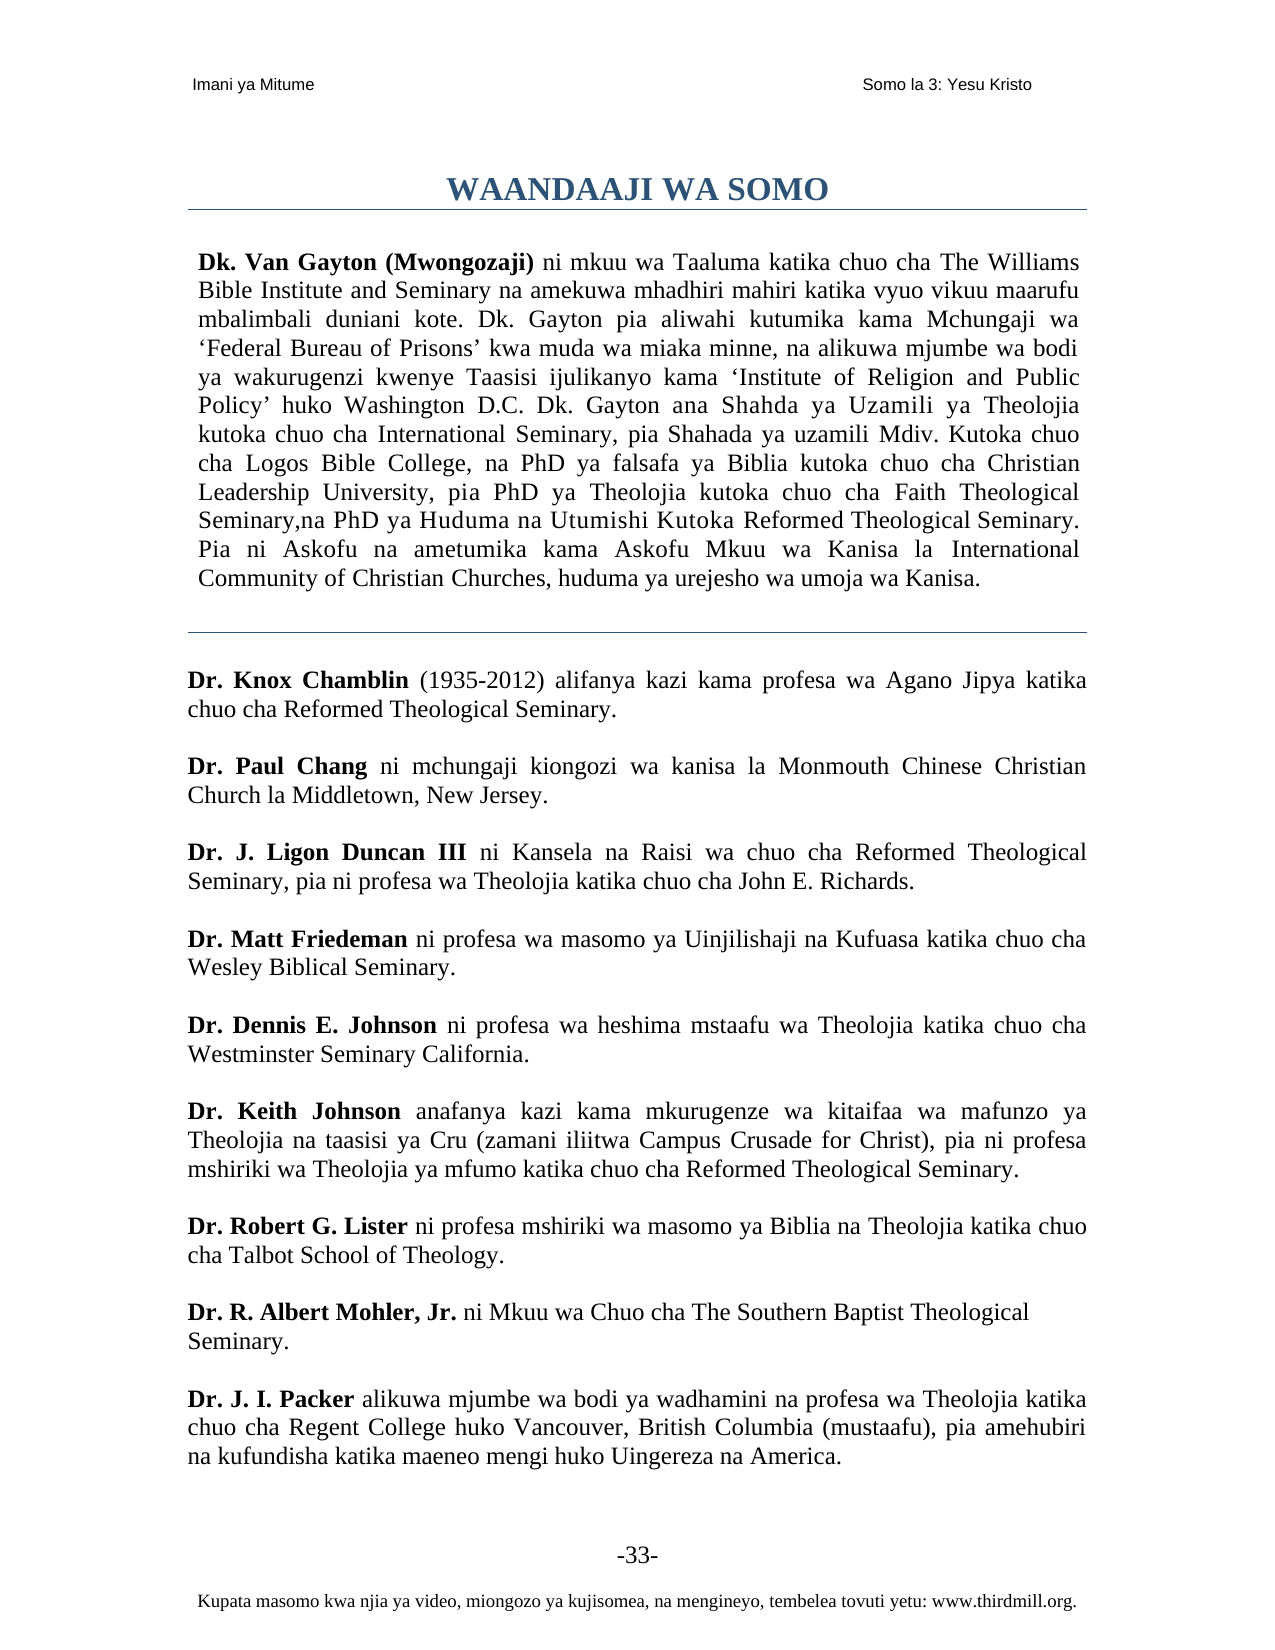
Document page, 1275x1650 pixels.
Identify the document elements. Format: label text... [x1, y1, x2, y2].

text Dr. Knox Chamblin (1935-2012) alifanya kazi kama profesa wa Agano Jipya katika chuo cha Reformed Theological Seminary. [187, 665, 1087, 722]
text Dr. R. Albert Mohler, Jr. ni Mkuu wa Chuo cha The Southern Baptist Theological Seminary. [187, 1297, 1087, 1355]
subtitle WAANDAAJI WA SOMO [187, 169, 1087, 210]
text Dr. Matt Friedeman ni profesa wa masomo ya Uinjilishaji na Kufuasa katika chuo cha Wesley Biblical Seminary. [187, 924, 1087, 981]
text Dr. J. Ligon Duncan III ni Kansela na Raisi wa chuo cha Reformed Theological Seminary, pia ni profesa wa Theolojia katika chuo cha John E. Richards. [187, 837, 1087, 895]
text Dr. Paul Chang ni mchungaji kiongozi wa kanisa la Monmouth Chinese Christian Church la Middletown, New Jersey. [187, 751, 1087, 809]
text Dk. Van Gayton (Mwongozaji) ni mkuu wa Taaluma katika chuo cha The Williams Bible Institute and Seminary na amekuwa mhadhiri mahiri katika vyuo vikuu maarufu mbalimbali duniani kote. Dk. Gayton pia aliwahi kutumika kama Mchungaji wa ‘Federal Bureau of Prisons’ kwa muda wa miaka minne, na alikuwa mjumbe wa bodi ya wakurugenzi kwenye Taasisi ijulikanyo kama ‘Institute of Religion and Public Policy’ huko Washington D.C. Dk. Gayton ana Shahda ya Uzamili ya Theolojia kutoka chuo cha International Seminary, pia Shahada ya uzamili Mdiv. Kutoka chuo cha Logos Bible College, na PhD ya falsafa ya Biblia kutoka chuo cha Christian Leadership University, pia PhD ya Theolojia kutoka chuo cha Faith Theological Seminary,na PhD ya Huduma na Utumishi Kutoka Reformed Theological Seminary. Pia ni Askofu na ametumika kama Askofu Mkuu wa Kanisa la International Community of Christian Churches, huduma ya urejesho wa umoja wa Kanisa. [198, 247, 1079, 592]
text Dr. Dennis E. Johnson ni profesa wa heshima mstaafu wa Theolojia katika chuo cha Westminster Seminary California. [187, 1010, 1087, 1067]
text Dr. J. I. Packer alikuwa mjumbe wa bodi ya wadhamini na profesa wa Theolojia katika chuo cha Regent College huko Vancouver, British Columbia (mustaafu), pia amehubiri na kufundisha katika maeneo mengi huko Uingereza na America. [187, 1384, 1087, 1470]
text Dr. Keith Johnson anafanya kazi kama mkurugenze wa kitaifaa wa mafunzo ya Theolojia na taasisi ya Cru (zamani iliitwa Campus Crusade for Christ), pia ni profesa mshiriki wa Theolojia ya mfumo katika chuo cha Reformed Theological Seminary. [187, 1096, 1087, 1182]
text Dr. Robert G. Lister ni profesa mshiriki wa masomo ya Biblia na Theolojia katika chuo cha Talbot School of Theology. [187, 1211, 1087, 1269]
